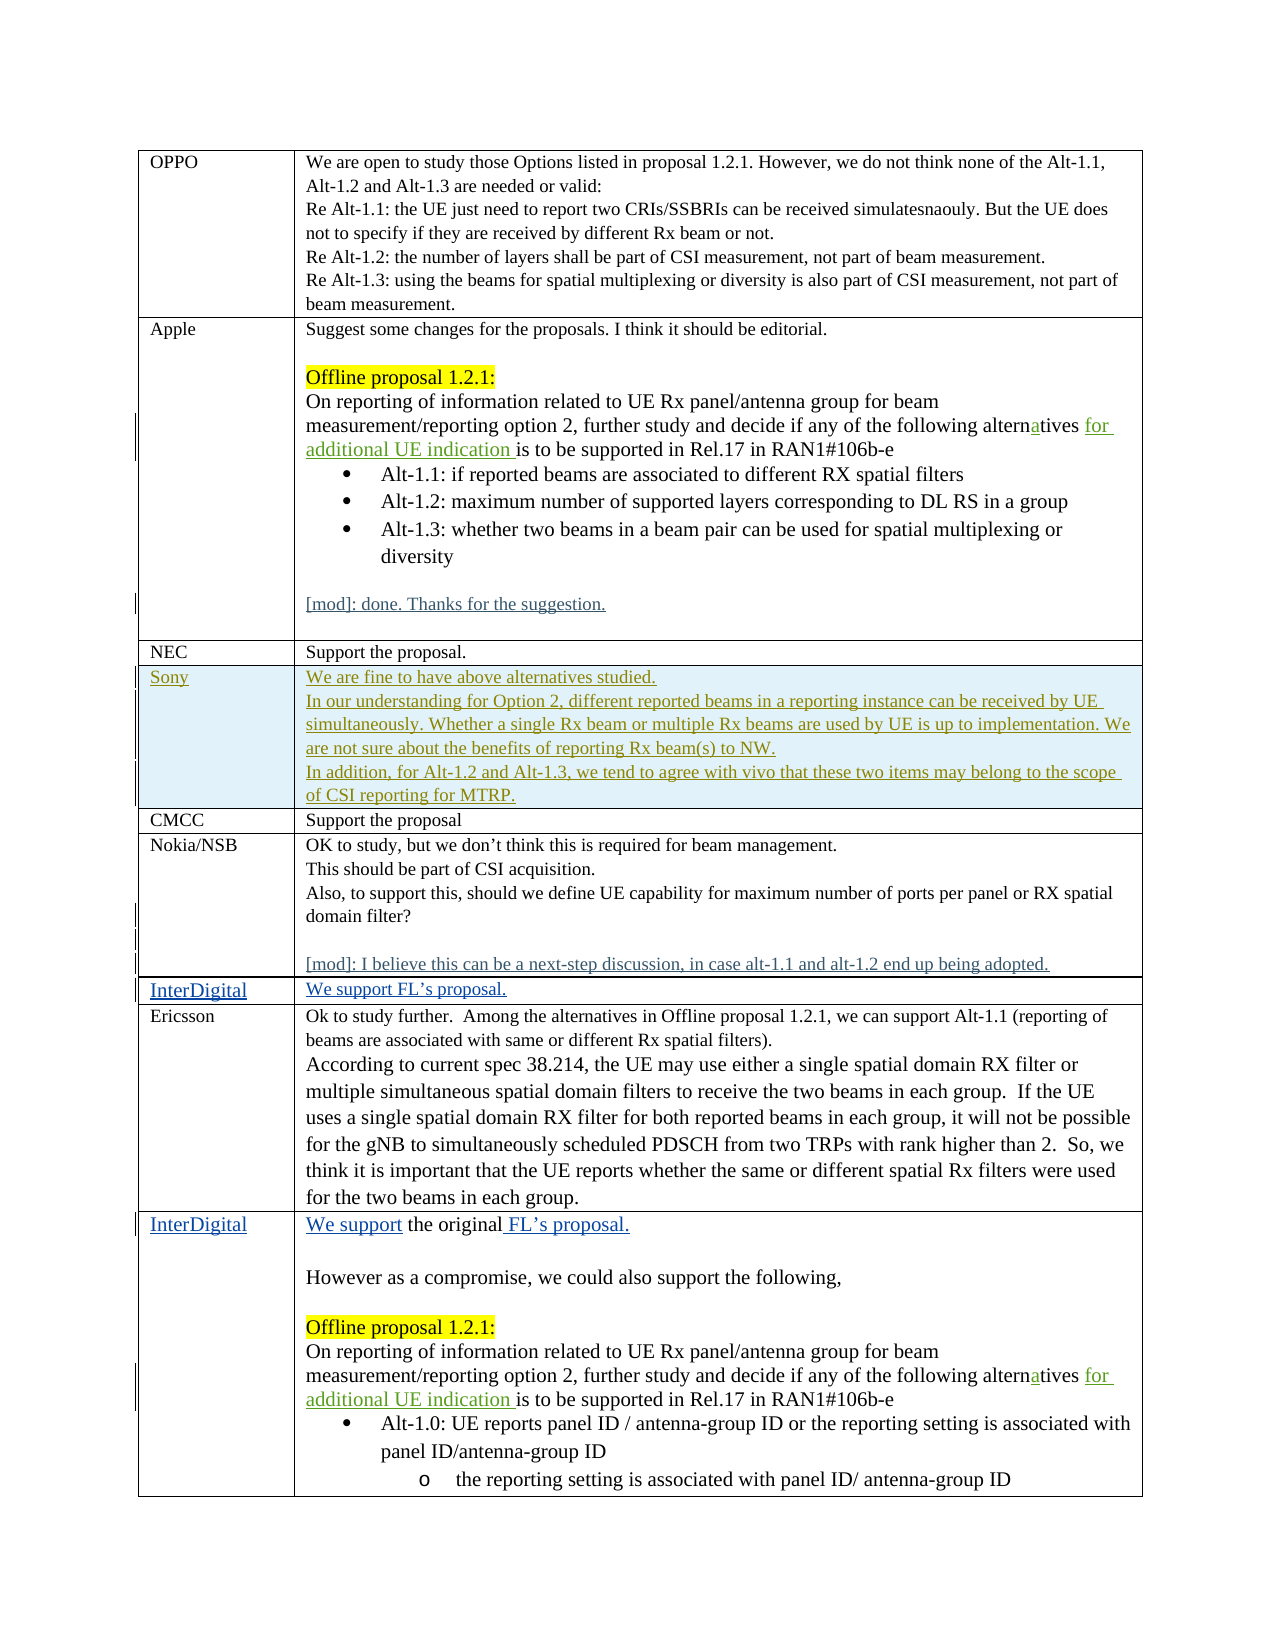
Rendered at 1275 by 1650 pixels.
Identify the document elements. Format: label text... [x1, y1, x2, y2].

table_cell Ok to study further. Among the alternatives in Offline proposal 1.2.1, we can support Alt-1.1 (reporting of beams are associated with same or different Rx spatial filters). According to current spec 38.214, the UE may use either a single spatial domain RX filter or multiple simultaneous spatial domain filters to receive the two beams in each group. If the UE uses a single spatial domain RX filter for both reported beams in each group, it will not be possible for the gNB to simultaneously scheduled PDSCH from two TRPs with rank higher than 2. So, we think it is important that the UE reports whether the same or different spatial Rx filters were used for the two beams in each group. [295, 1005, 1142, 1211]
table_cell [139, 1212, 294, 1496]
table_cell Ericsson [139, 1005, 294, 1211]
table_cell CMCC [139, 809, 294, 833]
table_cell OK to study, but we don’t think this is required for beam management. This should be part of CSI acquisition. Also, to support this, should we define UE capability for maximum number of ports per panel or RX spatial domain filter? [295, 834, 1142, 976]
table_cell Apple [139, 318, 294, 640]
table_cell [139, 978, 294, 1004]
table_cell Suggest some changes for the proposals. I think it should be editorial. Offline proposal 1.2.1: On reporting of information related to UE Rx panel/antenna group for beam measurement/reporting option 2, further study and decide if any of the following alterntives is to be supported in Rel.17 in RAN1#106b-e Alt-1.1: if reported beams are associated to different RX spatial filters Alt-1.2: maximum number of supported layers corresponding to DL RS in a group Alt-1.3: whether two beams in a beam pair can be used for spatial multiplexing or diversity [295, 318, 1142, 640]
table_cell We are open to study those Options listed in proposal 1.2.1. However, we do not think none of the Alt-1.1, Alt-1.2 and Alt-1.3 are needed or valid: Re Alt-1.1: the UE just need to report two CRIs/SSBRIs can be received simulatesnaouly. But the UE does not to specify if they are received by different Rx beam or not. Re Alt-1.2: the number of layers shall be part of CSI measurement, not part of beam measurement. Re Alt-1.3: using the beams for spatial multiplexing or diversity is also part of CSI measurement, not part of beam measurement. [295, 151, 1142, 317]
table_cell Nokia/NSB [139, 834, 294, 976]
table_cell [295, 1212, 1142, 1496]
table_cell [295, 978, 1142, 1004]
table_cell NEC [139, 641, 294, 665]
table_cell Support the proposal. [295, 641, 1142, 665]
table_cell OPPO [139, 151, 294, 317]
table_cell Support the proposal [295, 809, 1142, 833]
